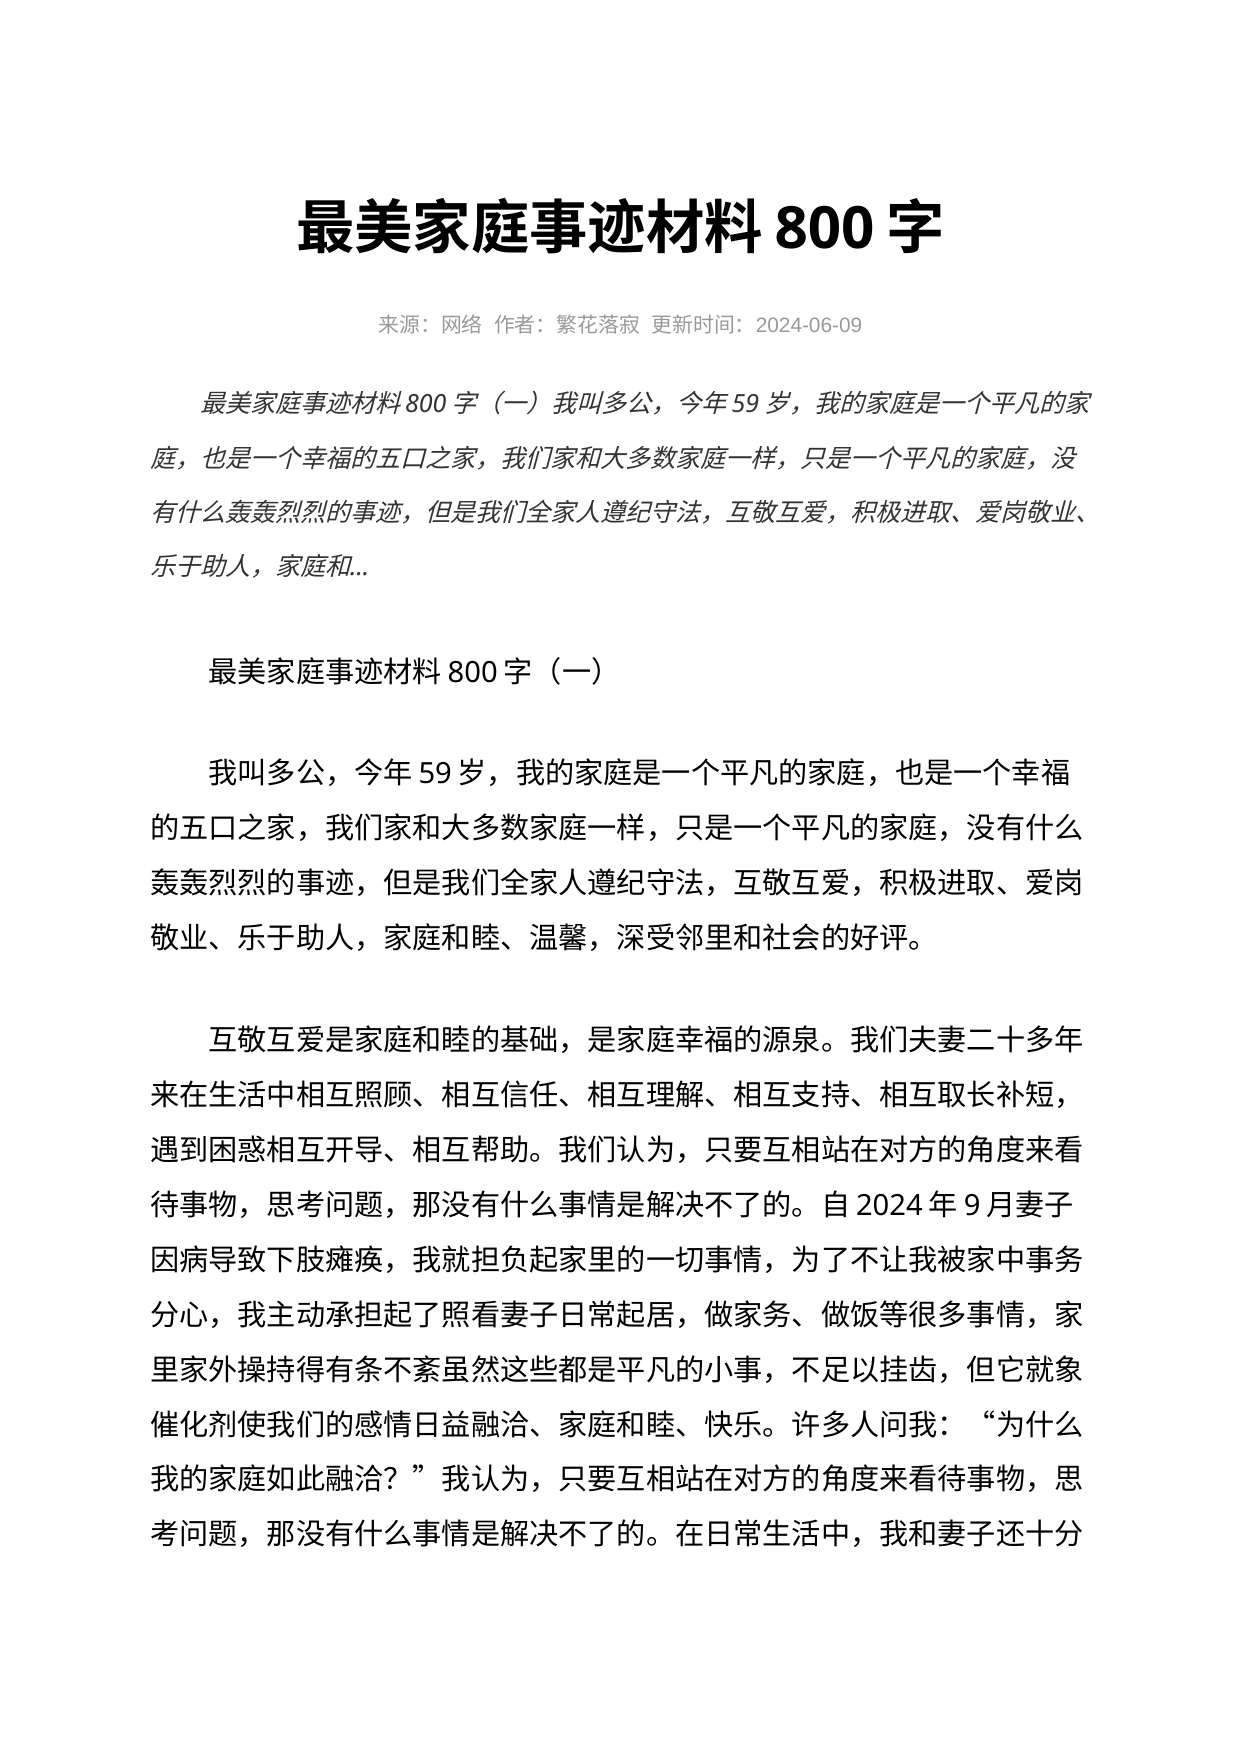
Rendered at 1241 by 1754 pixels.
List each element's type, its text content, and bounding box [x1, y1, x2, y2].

text 来源：网络 作者：繁花落寂 更新时间：2024-06-09 [150, 313, 1090, 337]
text 最美家庭事迹材料800字（一） [150, 648, 1090, 691]
text 最美家庭事迹材料800字（一）我叫多公，今年59岁，我的家庭是一个平凡的家庭，也是一个幸福的五口之家，我们家和大多数家庭一样，只是一个平凡的家庭，没有什么轰轰烈烈的事迹，但是我们全家人遵纪守法，互敬互爱，积极进取、爱岗敬业、乐于助人，家庭和... [150, 384, 1090, 583]
text 我叫多公，今年59岁，我的家庭是一个平凡的家庭，也是一个幸福的五口之家，我们家和大多数家庭一样，只是一个平凡的家庭，没有什么轰轰烈烈的事迹，但是我们全家人遵纪守法，互敬互爱，积极进取、爱岗敬业、乐于助人，家庭和睦、温馨，深受邻里和社会的好评。 [150, 750, 1090, 957]
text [150, 1017, 1090, 1553]
subtitle 最美家庭事迹材料800字 [150, 181, 1090, 266]
